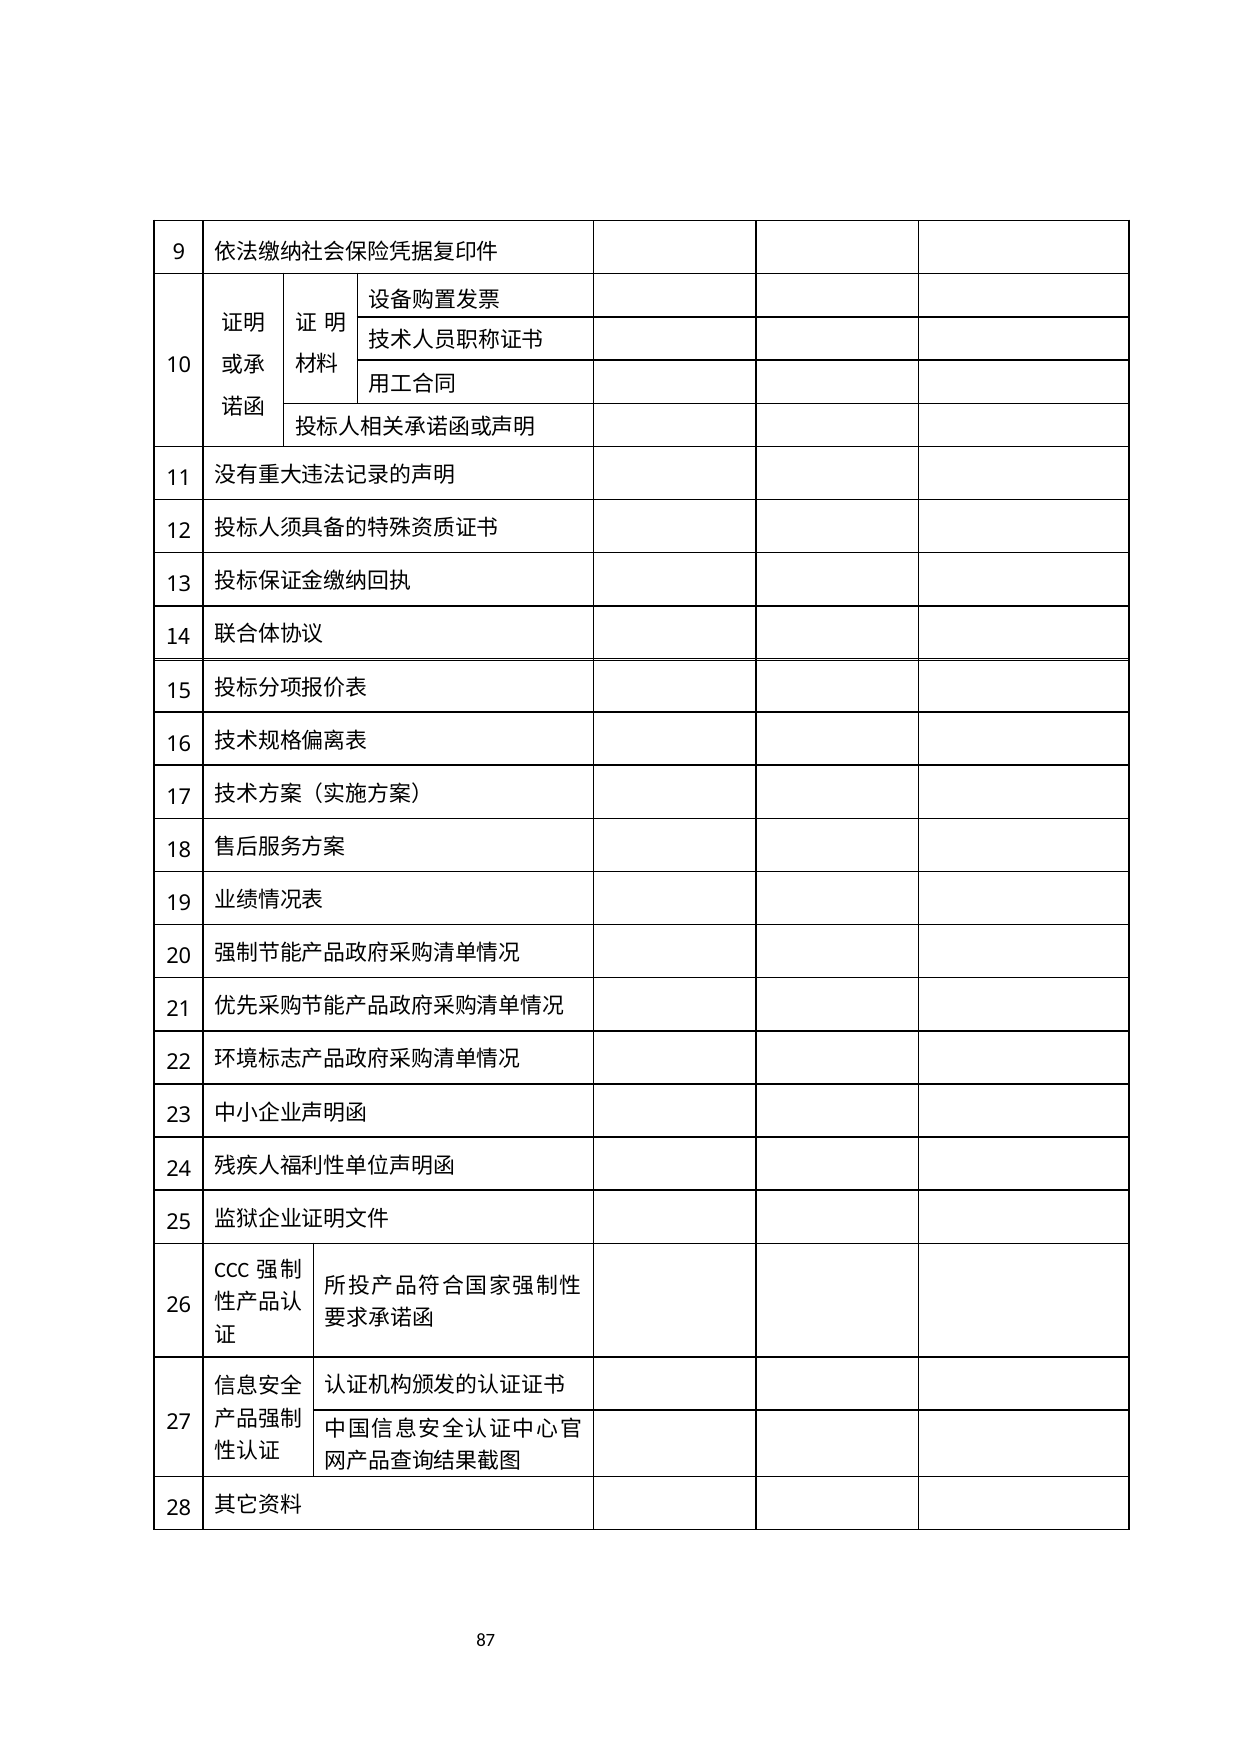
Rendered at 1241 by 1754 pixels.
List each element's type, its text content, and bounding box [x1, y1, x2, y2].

table_cell 技术方案（实施方案） [204, 766, 593, 817]
table_cell [757, 1032, 918, 1083]
table_cell [919, 1411, 1128, 1476]
table_cell [594, 1244, 755, 1356]
table_cell [757, 221, 918, 273]
table_cell [919, 221, 1128, 273]
table_cell [919, 978, 1128, 1030]
table_cell [919, 361, 1128, 402]
table_cell [594, 766, 755, 817]
table_cell [919, 1358, 1128, 1409]
table_cell [919, 607, 1128, 658]
table_cell 15 [155, 661, 202, 711]
table_cell [919, 318, 1128, 359]
table_cell [757, 553, 918, 605]
table_cell [919, 274, 1128, 316]
table_cell [919, 713, 1128, 764]
table_cell 14 [155, 607, 202, 658]
table_cell 12 [155, 500, 202, 552]
table_cell 11 [155, 447, 202, 499]
table_cell 10 [155, 274, 202, 446]
table_cell 22 [155, 1032, 202, 1083]
table_cell [919, 404, 1128, 446]
table_cell [594, 274, 755, 316]
table_cell 9 [155, 221, 202, 273]
table_cell [594, 553, 755, 605]
table_cell [594, 872, 755, 924]
table_cell [594, 661, 755, 711]
table_cell [757, 500, 918, 552]
table_cell 设备购置发票 [358, 274, 593, 316]
table_cell 优先采购节能产品政府采购清单情况 [204, 978, 593, 1030]
table_cell 19 [155, 872, 202, 924]
table_cell 投标保证金缴纳回执 [204, 553, 593, 605]
table_cell [594, 607, 755, 658]
table_cell [757, 1191, 918, 1242]
table_cell [757, 274, 918, 316]
table_cell 16 [155, 713, 202, 764]
table_cell [594, 1085, 755, 1136]
table_cell [757, 925, 918, 977]
table_cell [757, 1244, 918, 1356]
table_cell CCC强制性产品认证 [204, 1244, 313, 1356]
table_cell [594, 713, 755, 764]
table_cell 投标分项报价表 [204, 661, 593, 711]
table_cell 认证机构颁发的认证证书 [314, 1358, 593, 1409]
table_cell [594, 1411, 755, 1476]
table_cell [594, 1032, 755, 1083]
table_cell 25 [155, 1191, 202, 1242]
table_cell 监狱企业证明文件 [204, 1191, 593, 1242]
table_cell 20 [155, 925, 202, 977]
table_cell 中小企业声明函 [204, 1085, 593, 1136]
table_cell [594, 447, 755, 499]
table_cell 用工合同 [358, 361, 593, 402]
table_cell [919, 447, 1128, 499]
table_cell [594, 1358, 755, 1409]
table_cell [757, 1138, 918, 1189]
table_cell 残疾人福利性单位声明函 [204, 1138, 593, 1189]
table_cell [919, 661, 1128, 711]
table_cell [594, 925, 755, 977]
table_cell [919, 925, 1128, 977]
table_cell [757, 978, 918, 1030]
table_cell [919, 1085, 1128, 1136]
table_cell 依法缴纳社会保险凭据复印件 [204, 221, 593, 273]
table_cell [919, 819, 1128, 871]
table_cell [594, 1477, 755, 1529]
table_cell 17 [155, 766, 202, 817]
table_cell [757, 318, 918, 359]
table_cell [757, 713, 918, 764]
table_cell [757, 872, 918, 924]
table_cell [594, 1138, 755, 1189]
table_cell [919, 1477, 1128, 1529]
table_cell [594, 978, 755, 1030]
table_cell [594, 404, 755, 446]
table_cell 23 [155, 1085, 202, 1136]
table_cell 27 [155, 1358, 202, 1476]
table_cell [757, 819, 918, 871]
table_cell 其它资料 [204, 1477, 593, 1529]
table_cell [594, 361, 755, 402]
table_cell 售后服务方案 [204, 819, 593, 871]
table_cell 18 [155, 819, 202, 871]
table_cell [594, 1191, 755, 1242]
table_cell 技术人员职称证书 [358, 318, 593, 359]
table_cell 证明或承诺函 [204, 274, 283, 446]
table_cell 强制节能产品政府采购清单情况 [204, 925, 593, 977]
table_cell 所投产品符合国家强制性要求承诺函 [314, 1244, 593, 1356]
table_cell 24 [155, 1138, 202, 1189]
table_cell [594, 819, 755, 871]
table_cell [919, 1138, 1128, 1189]
table_cell 技术规格偏离表 [204, 713, 593, 764]
table_cell [594, 318, 755, 359]
table_cell 13 [155, 553, 202, 605]
table_cell 21 [155, 978, 202, 1030]
table_cell 26 [155, 1244, 202, 1356]
table_cell [919, 500, 1128, 552]
table_cell [757, 1477, 918, 1529]
table_cell 没有重大违法记录的声明 [204, 447, 593, 499]
table_cell [757, 1358, 918, 1409]
table_cell [757, 1085, 918, 1136]
table_cell [919, 872, 1128, 924]
table_cell 联合体协议 [204, 607, 593, 658]
table_cell 环境标志产品政府采购清单情况 [204, 1032, 593, 1083]
table_cell 业绩情况表 [204, 872, 593, 924]
table_cell 投标人相关承诺函或声明 [284, 404, 593, 446]
table_cell [757, 607, 918, 658]
table_cell [757, 766, 918, 817]
table_cell [919, 553, 1128, 605]
table_cell 信息安全产品强制性认证 [204, 1358, 313, 1476]
table_cell [757, 447, 918, 499]
table_cell 投标人须具备的特殊资质证书 [204, 500, 593, 552]
table_cell 中国信息安全认证中心官网产品查询结果截图 [314, 1411, 593, 1476]
table_cell [919, 1191, 1128, 1242]
table_cell [757, 661, 918, 711]
table_cell 28 [155, 1477, 202, 1529]
table_cell [757, 404, 918, 446]
table_cell [594, 221, 755, 273]
table_cell [919, 1244, 1128, 1356]
table_cell [757, 1411, 918, 1476]
table_cell 证明材料 [284, 274, 357, 402]
table_cell [919, 766, 1128, 817]
table_cell [594, 500, 755, 552]
table_cell [919, 1032, 1128, 1083]
table_cell [757, 361, 918, 402]
